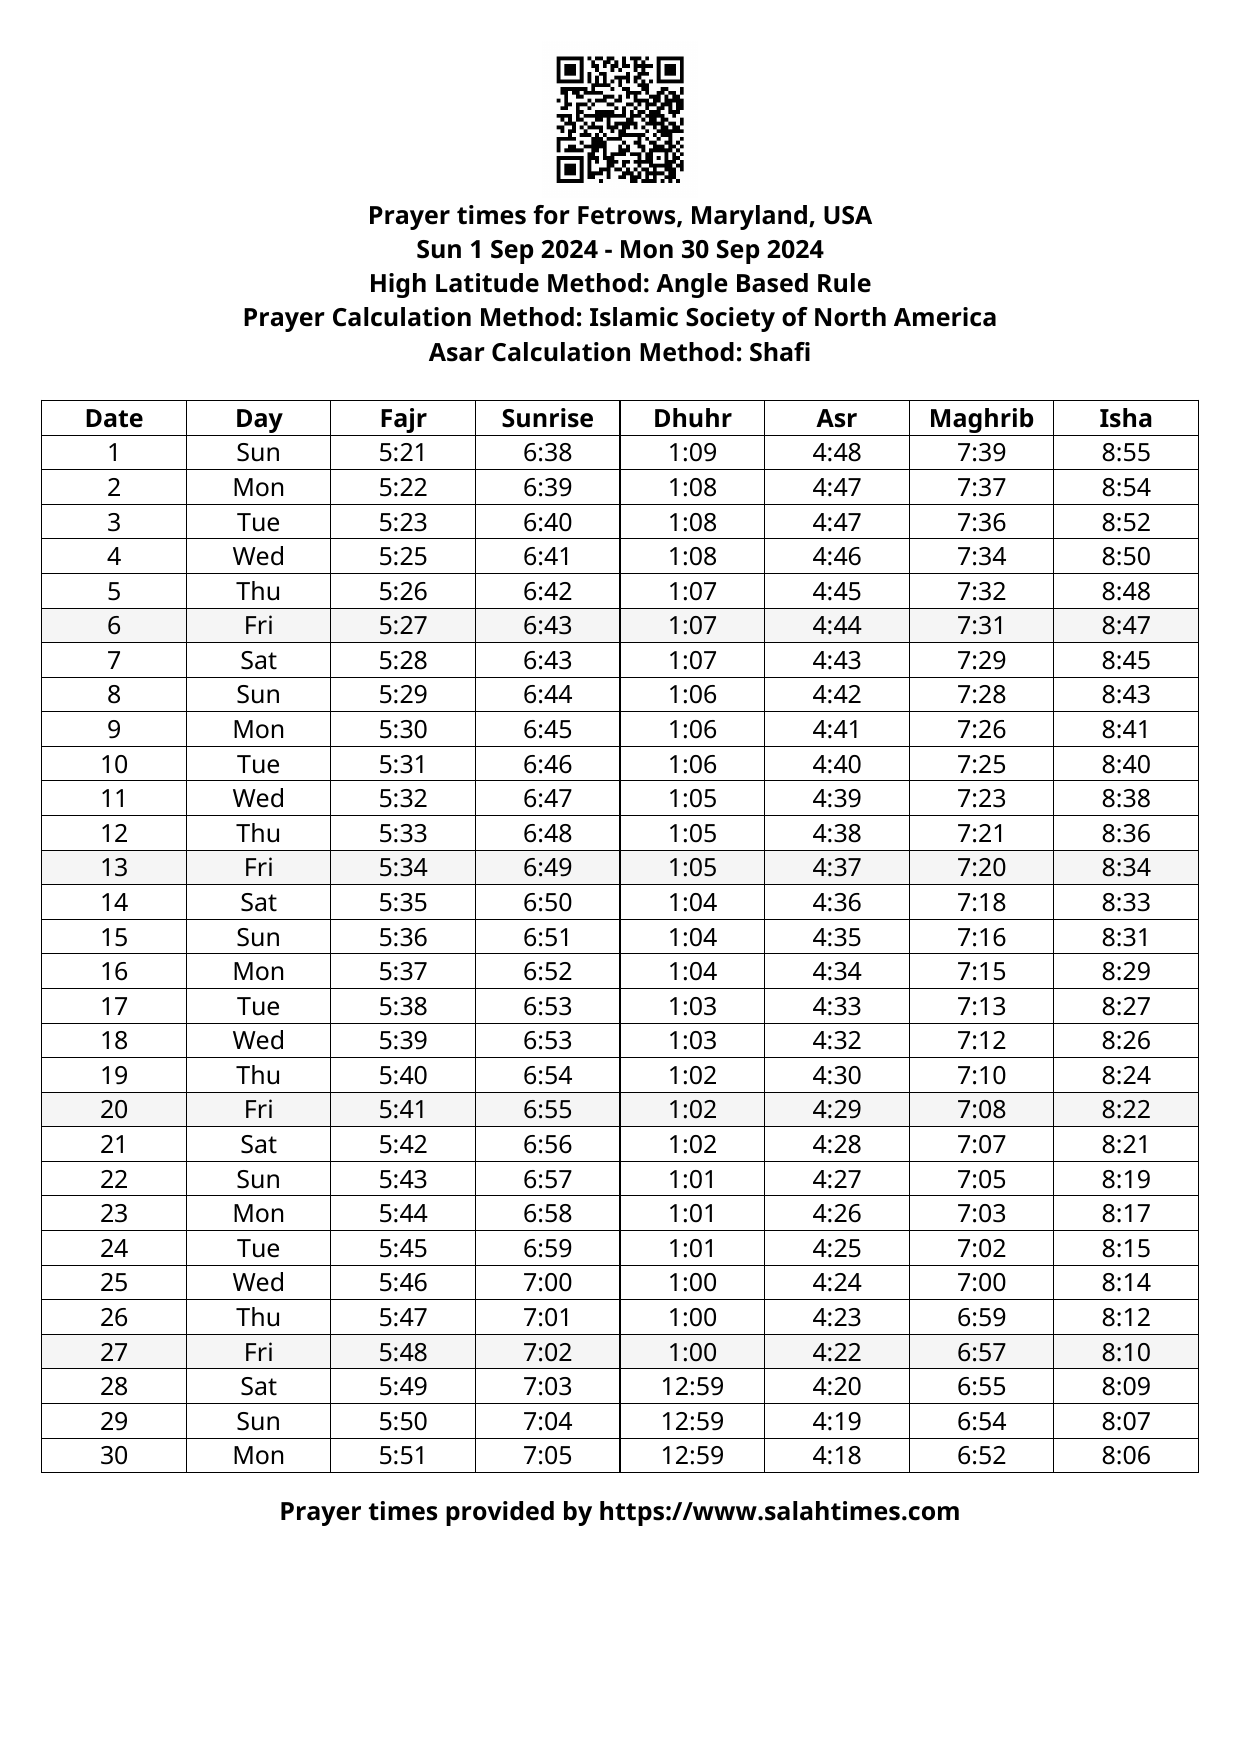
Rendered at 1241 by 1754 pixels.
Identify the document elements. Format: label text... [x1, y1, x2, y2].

table_cell 5:23 [331, 505, 475, 538]
table_cell 5:27 [331, 609, 475, 642]
text Asar Calculation Method: Shafi [42, 334, 1198, 368]
table_cell 5:47 [331, 1300, 475, 1334]
table_cell 5:41 [331, 1093, 475, 1126]
table_cell Sat [187, 643, 330, 677]
table_cell 5:38 [331, 989, 475, 1022]
table_cell 6:43 [476, 609, 619, 642]
table_cell 19 [42, 1058, 186, 1092]
table_cell 7:23 [910, 781, 1053, 815]
table_cell 6:55 [476, 1093, 619, 1126]
table_cell 7:10 [910, 1058, 1053, 1092]
table_cell 7:20 [910, 851, 1053, 884]
table_cell 1:01 [621, 1231, 764, 1264]
table_cell Tue [187, 505, 330, 538]
table_header Isha [1054, 401, 1198, 434]
table_cell 6:48 [476, 816, 619, 849]
table_cell 1:05 [621, 816, 764, 849]
text High Latitude Method: Angle Based Rule [42, 266, 1198, 300]
table_cell 5:51 [331, 1439, 475, 1472]
table_cell 8:45 [1054, 643, 1198, 677]
table_cell 6:47 [476, 781, 619, 815]
table_cell 5:45 [331, 1231, 475, 1264]
table_cell 8:43 [1054, 678, 1198, 711]
table_cell 5:42 [331, 1127, 475, 1161]
table_cell 7:03 [476, 1369, 619, 1403]
table_cell 4:23 [765, 1300, 909, 1334]
table_cell 28 [42, 1369, 186, 1403]
table_cell 14 [42, 885, 186, 919]
table_cell 1:01 [621, 1162, 764, 1195]
table_cell 4:39 [765, 781, 909, 815]
table_cell 6:57 [476, 1162, 619, 1195]
table_cell 15 [42, 920, 186, 953]
table_cell Sun [187, 678, 330, 711]
table_cell Wed [187, 1024, 330, 1057]
table_cell 6:52 [910, 1439, 1053, 1472]
table_cell 24 [42, 1231, 186, 1264]
table_cell 1:04 [621, 920, 764, 953]
table_cell 4:18 [765, 1439, 909, 1472]
table_cell 1:00 [621, 1335, 764, 1368]
table_cell 25 [42, 1266, 186, 1299]
table_cell 7:03 [910, 1196, 1053, 1230]
table_cell 5:22 [331, 470, 475, 504]
table_cell 6:46 [476, 747, 619, 780]
table_cell 8:12 [1054, 1300, 1198, 1334]
table_cell Wed [187, 1266, 330, 1299]
table_cell 7:02 [476, 1335, 619, 1368]
table_cell 22 [42, 1162, 186, 1195]
table_cell 7:04 [476, 1404, 619, 1437]
table_cell 20 [42, 1093, 186, 1126]
table_cell 4:37 [765, 851, 909, 884]
table_cell 5:29 [331, 678, 475, 711]
table_cell 6:39 [476, 470, 619, 504]
table_cell Thu [187, 574, 330, 607]
table_cell 8:14 [1054, 1266, 1198, 1299]
table_cell 8:15 [1054, 1231, 1198, 1264]
table_cell 6:53 [476, 1024, 619, 1057]
table_cell 7:31 [910, 609, 1053, 642]
table_cell 1:06 [621, 712, 764, 746]
table_cell 12:59 [621, 1439, 764, 1472]
table_cell Sat [187, 1127, 330, 1161]
table_cell 7:07 [910, 1127, 1053, 1161]
table_cell 4:42 [765, 678, 909, 711]
table_cell 4:32 [765, 1024, 909, 1057]
table_cell 7:05 [910, 1162, 1053, 1195]
table_cell 7:36 [910, 505, 1053, 538]
table_cell Fri [187, 609, 330, 642]
table_cell 7:13 [910, 989, 1053, 1022]
table_cell 8:09 [1054, 1369, 1198, 1403]
table_cell Thu [187, 1058, 330, 1092]
table_cell 6:55 [910, 1369, 1053, 1403]
table_cell 6:38 [476, 436, 619, 469]
table_cell 1:06 [621, 678, 764, 711]
table_cell 5:44 [331, 1196, 475, 1230]
table_cell 6:54 [910, 1404, 1053, 1437]
table_cell 7:26 [910, 712, 1053, 746]
table_cell 1:08 [621, 539, 764, 573]
table_cell 7:29 [910, 643, 1053, 677]
table_cell 4:45 [765, 574, 909, 607]
table_cell 8:19 [1054, 1162, 1198, 1195]
table_cell 7:00 [476, 1266, 619, 1299]
table_cell 6:49 [476, 851, 619, 884]
table_cell Mon [187, 1196, 330, 1230]
picture [542, 41, 699, 198]
table_cell 9 [42, 712, 186, 746]
table_cell 5:49 [331, 1369, 475, 1403]
table_cell Fri [187, 1093, 330, 1126]
text Sun 1 Sep 2024 - Mon 30 Sep 2024 [42, 232, 1198, 266]
table_cell 6:40 [476, 505, 619, 538]
table_header Sunrise [476, 401, 619, 434]
table_cell 8:50 [1054, 539, 1198, 573]
table_cell 6:54 [476, 1058, 619, 1092]
table_cell 1:08 [621, 505, 764, 538]
table_cell 5:25 [331, 539, 475, 573]
table_cell 1:02 [621, 1093, 764, 1126]
table_cell 8:06 [1054, 1439, 1198, 1472]
table_cell Tue [187, 989, 330, 1022]
table_cell 4:47 [765, 470, 909, 504]
table_cell 4:46 [765, 539, 909, 573]
table_cell 7:32 [910, 574, 1053, 607]
table_cell 4:34 [765, 954, 909, 988]
table_cell 5:21 [331, 436, 475, 469]
table_cell 1:04 [621, 885, 764, 919]
text Prayer times provided by https://www.salahtimes.com [42, 1494, 1198, 1528]
table_cell 6:57 [910, 1335, 1053, 1368]
table_cell 5 [42, 574, 186, 607]
table_cell 7:08 [910, 1093, 1053, 1126]
table_cell 4:29 [765, 1093, 909, 1126]
table_cell 8:17 [1054, 1196, 1198, 1230]
table_cell Thu [187, 816, 330, 849]
table_cell 7:21 [910, 816, 1053, 849]
table_cell Mon [187, 954, 330, 988]
table_cell 4:20 [765, 1369, 909, 1403]
table_cell 6:53 [476, 989, 619, 1022]
table_cell 6:42 [476, 574, 619, 607]
table_cell 4:36 [765, 885, 909, 919]
table_cell 12:59 [621, 1369, 764, 1403]
table_cell 6:59 [476, 1231, 619, 1264]
table_cell 7:15 [910, 954, 1053, 988]
table_cell 6 [42, 609, 186, 642]
table_cell 1:08 [621, 470, 764, 504]
table_cell 5:30 [331, 712, 475, 746]
table_cell 6:52 [476, 954, 619, 988]
table_cell 30 [42, 1439, 186, 1472]
table_cell Fri [187, 851, 330, 884]
table_cell 4 [42, 539, 186, 573]
table_cell 1 [42, 436, 186, 469]
table_cell 27 [42, 1335, 186, 1368]
table_cell 12:59 [621, 1404, 764, 1437]
table_cell Thu [187, 1300, 330, 1334]
table_cell 7 [42, 643, 186, 677]
table_cell 4:26 [765, 1196, 909, 1230]
table_cell 4:22 [765, 1335, 909, 1368]
table_cell Sun [187, 1404, 330, 1437]
table_cell Wed [187, 539, 330, 573]
table_cell 4:28 [765, 1127, 909, 1161]
table_header Fajr [331, 401, 475, 434]
table_cell 1:05 [621, 781, 764, 815]
table_cell 4:33 [765, 989, 909, 1022]
table_cell 7:37 [910, 470, 1053, 504]
table_cell 6:44 [476, 678, 619, 711]
table_cell 17 [42, 989, 186, 1022]
text Prayer times for Fetrows, Maryland, USA [42, 198, 1198, 232]
table_cell 8:21 [1054, 1127, 1198, 1161]
table_cell 1:01 [621, 1196, 764, 1230]
table_cell 7:34 [910, 539, 1053, 573]
table_cell 7:16 [910, 920, 1053, 953]
table_cell 1:03 [621, 989, 764, 1022]
table_cell Mon [187, 470, 330, 504]
table_cell 5:43 [331, 1162, 475, 1195]
table_cell 4:41 [765, 712, 909, 746]
table_cell 7:00 [910, 1266, 1053, 1299]
table_cell Mon [187, 1439, 330, 1472]
table_cell 1:02 [621, 1058, 764, 1092]
table_cell 6:50 [476, 885, 619, 919]
table_cell 8:31 [1054, 920, 1198, 953]
text Prayer Calculation Method: Islamic Society of North America [42, 300, 1198, 334]
table_cell 7:18 [910, 885, 1053, 919]
table_cell 8:41 [1054, 712, 1198, 746]
table_cell 4:43 [765, 643, 909, 677]
table_cell 8:38 [1054, 781, 1198, 815]
table_cell 1:07 [621, 609, 764, 642]
table_cell 8 [42, 678, 186, 711]
table_cell 1:06 [621, 747, 764, 780]
table_cell 8:40 [1054, 747, 1198, 780]
table_cell 5:28 [331, 643, 475, 677]
table_cell 29 [42, 1404, 186, 1437]
table_cell Tue [187, 747, 330, 780]
table_cell 8:47 [1054, 609, 1198, 642]
table_cell 5:50 [331, 1404, 475, 1437]
table_cell 6:58 [476, 1196, 619, 1230]
table_cell 8:10 [1054, 1335, 1198, 1368]
table_cell 13 [42, 851, 186, 884]
table_cell 7:01 [476, 1300, 619, 1334]
table_cell 5:48 [331, 1335, 475, 1368]
table_cell 8:26 [1054, 1024, 1198, 1057]
table_cell 4:40 [765, 747, 909, 780]
table_cell 8:22 [1054, 1093, 1198, 1126]
table_cell 5:37 [331, 954, 475, 988]
table_cell 26 [42, 1300, 186, 1334]
table_cell 8:33 [1054, 885, 1198, 919]
table_cell Tue [187, 1231, 330, 1264]
table_cell 7:25 [910, 747, 1053, 780]
table_cell 6:41 [476, 539, 619, 573]
table_cell 7:12 [910, 1024, 1053, 1057]
table_cell 4:27 [765, 1162, 909, 1195]
table_header Asr [765, 401, 909, 434]
table_cell 5:33 [331, 816, 475, 849]
table_cell Sat [187, 885, 330, 919]
table_cell 8:07 [1054, 1404, 1198, 1437]
table_cell 7:28 [910, 678, 1053, 711]
table_cell 11 [42, 781, 186, 815]
table_cell 5:35 [331, 885, 475, 919]
table_cell 7:02 [910, 1231, 1053, 1264]
table_cell 5:32 [331, 781, 475, 815]
table_cell 1:05 [621, 851, 764, 884]
table_cell 6:45 [476, 712, 619, 746]
table_cell Sat [187, 1369, 330, 1403]
table_cell 5:39 [331, 1024, 475, 1057]
table_cell Mon [187, 712, 330, 746]
table_cell Sun [187, 920, 330, 953]
table_cell 5:36 [331, 920, 475, 953]
table_cell 8:34 [1054, 851, 1198, 884]
table_cell 5:46 [331, 1266, 475, 1299]
table_cell 8:52 [1054, 505, 1198, 538]
table_cell 1:07 [621, 643, 764, 677]
table_cell 2 [42, 470, 186, 504]
table_cell 10 [42, 747, 186, 780]
table_cell 8:48 [1054, 574, 1198, 607]
table_cell 4:24 [765, 1266, 909, 1299]
table_cell 8:36 [1054, 816, 1198, 849]
table_header Date [42, 401, 186, 434]
table_cell 7:05 [476, 1439, 619, 1472]
table_cell 4:48 [765, 436, 909, 469]
table_header Maghrib [910, 401, 1053, 434]
table_cell 5:26 [331, 574, 475, 607]
table_cell 6:59 [910, 1300, 1053, 1334]
table_cell 5:34 [331, 851, 475, 884]
table_cell 1:00 [621, 1266, 764, 1299]
table_cell 5:40 [331, 1058, 475, 1092]
table_cell 4:19 [765, 1404, 909, 1437]
table_cell 21 [42, 1127, 186, 1161]
table_cell 4:25 [765, 1231, 909, 1264]
table_cell 8:24 [1054, 1058, 1198, 1092]
table_cell 4:47 [765, 505, 909, 538]
table_cell Fri [187, 1335, 330, 1368]
table_cell 6:43 [476, 643, 619, 677]
table_cell 1:07 [621, 574, 764, 607]
table_cell Sun [187, 1162, 330, 1195]
table_cell 7:39 [910, 436, 1053, 469]
table_header Day [187, 401, 330, 434]
table_cell 8:27 [1054, 989, 1198, 1022]
table_cell 18 [42, 1024, 186, 1057]
table_cell 3 [42, 505, 186, 538]
table_cell 1:04 [621, 954, 764, 988]
table_cell Sun [187, 436, 330, 469]
table_cell 4:35 [765, 920, 909, 953]
table_cell 23 [42, 1196, 186, 1230]
table_cell 1:03 [621, 1024, 764, 1057]
table_cell 5:31 [331, 747, 475, 780]
table_cell 16 [42, 954, 186, 988]
table_cell 1:09 [621, 436, 764, 469]
table_cell 8:29 [1054, 954, 1198, 988]
table_cell 8:55 [1054, 436, 1198, 469]
table_cell 6:56 [476, 1127, 619, 1161]
table_cell 1:00 [621, 1300, 764, 1334]
table_cell 4:30 [765, 1058, 909, 1092]
table_cell 12 [42, 816, 186, 849]
table_cell 1:02 [621, 1127, 764, 1161]
table_header Dhuhr [621, 401, 764, 434]
table_cell 4:44 [765, 609, 909, 642]
table_cell 6:51 [476, 920, 619, 953]
table_cell 4:38 [765, 816, 909, 849]
table_cell 8:54 [1054, 470, 1198, 504]
table_cell Wed [187, 781, 330, 815]
